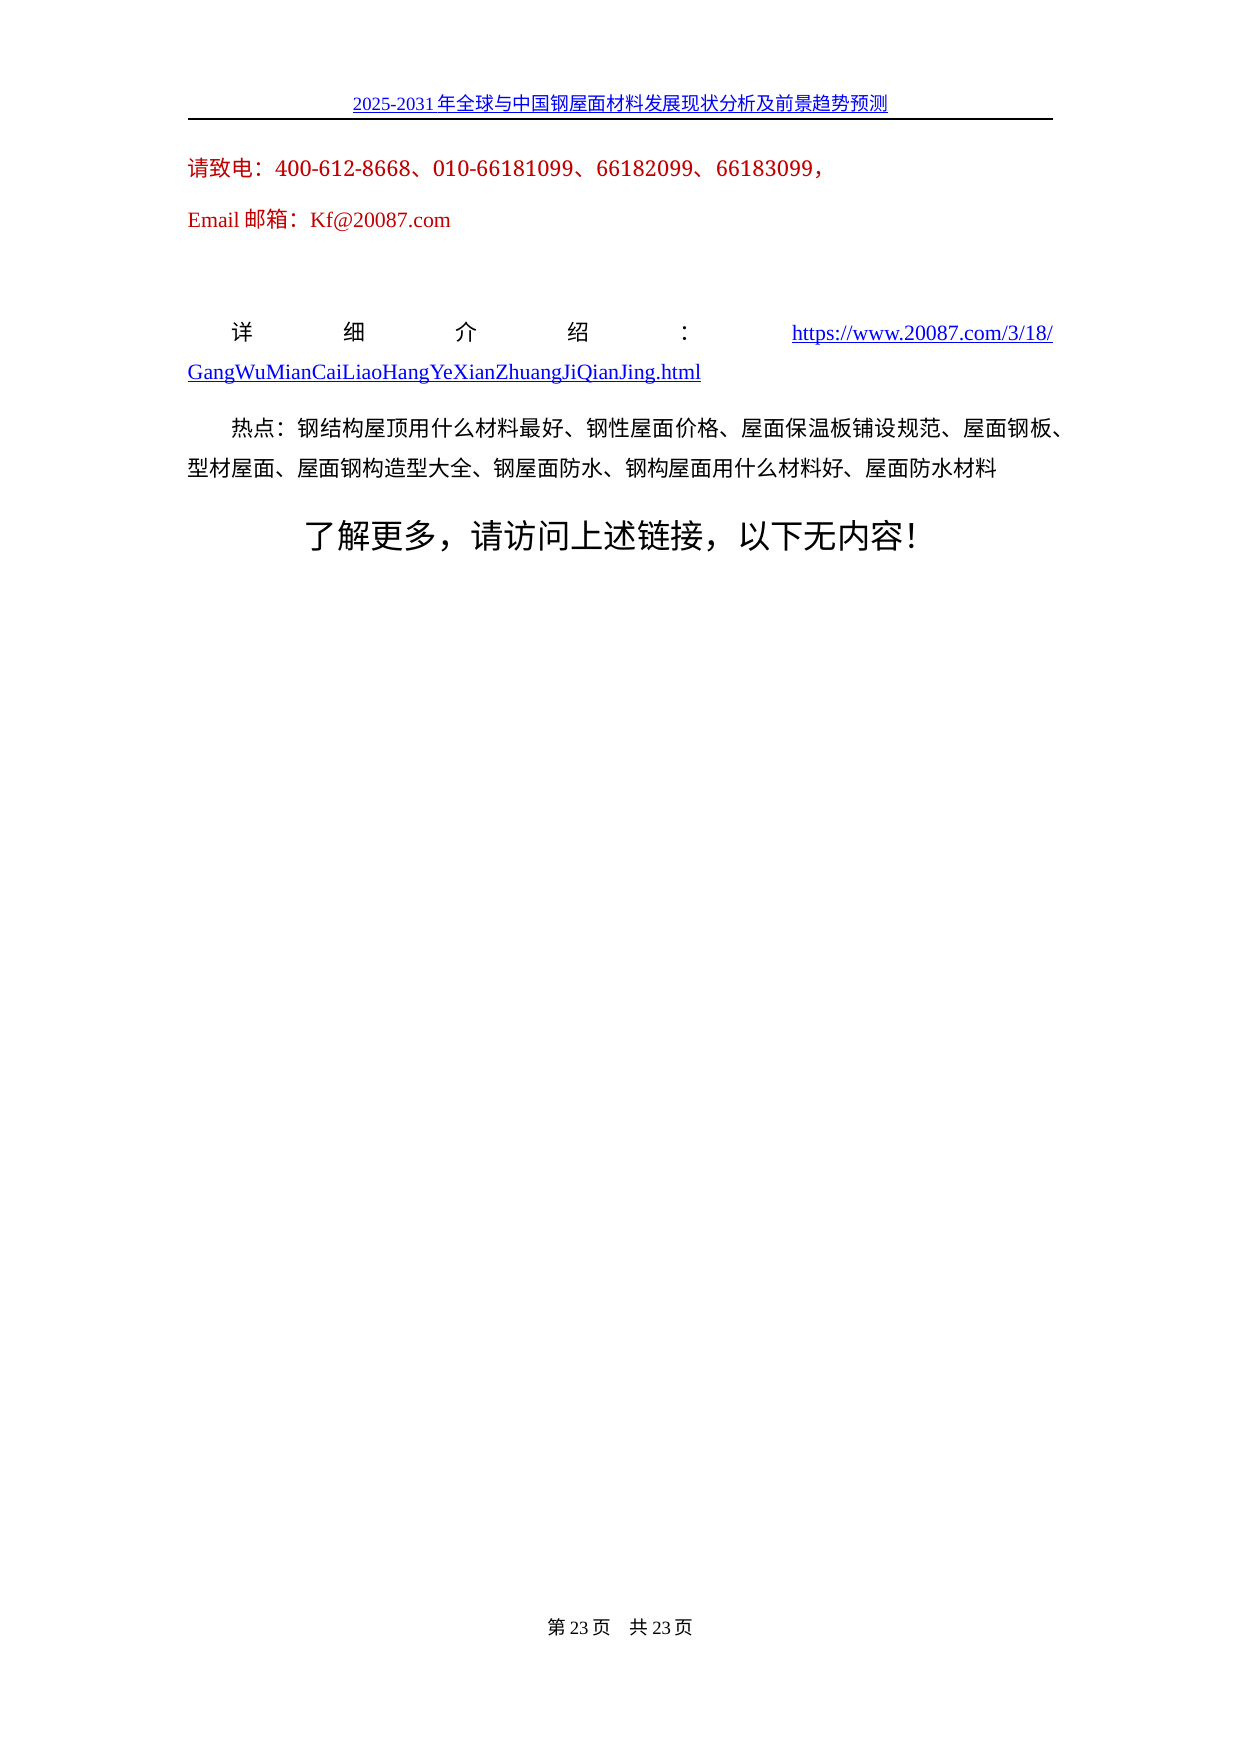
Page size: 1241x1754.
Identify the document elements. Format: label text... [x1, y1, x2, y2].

text 详细介绍：https://www.20087.com/3/18/GangWuMianCaiLiaoHangYeXianZhuangJiQianJing.html [187, 315, 1053, 388]
text Email邮箱：Kf@20087.com [187, 202, 1053, 234]
text 热点：钢结构屋顶用什么材料最好、钢性屋面价格、屋面保温板铺设规范、屋面钢板、型材屋面、屋面钢构造型大全、钢屋面防水、钢构屋面用什么材料好、屋面防水材料 [187, 410, 1053, 483]
text 请致电：400-612-8668、010-66181099、66182099、66183099， [187, 150, 1053, 183]
title 了解更多，请访问上述链接，以下无内容！ [187, 501, 1053, 566]
